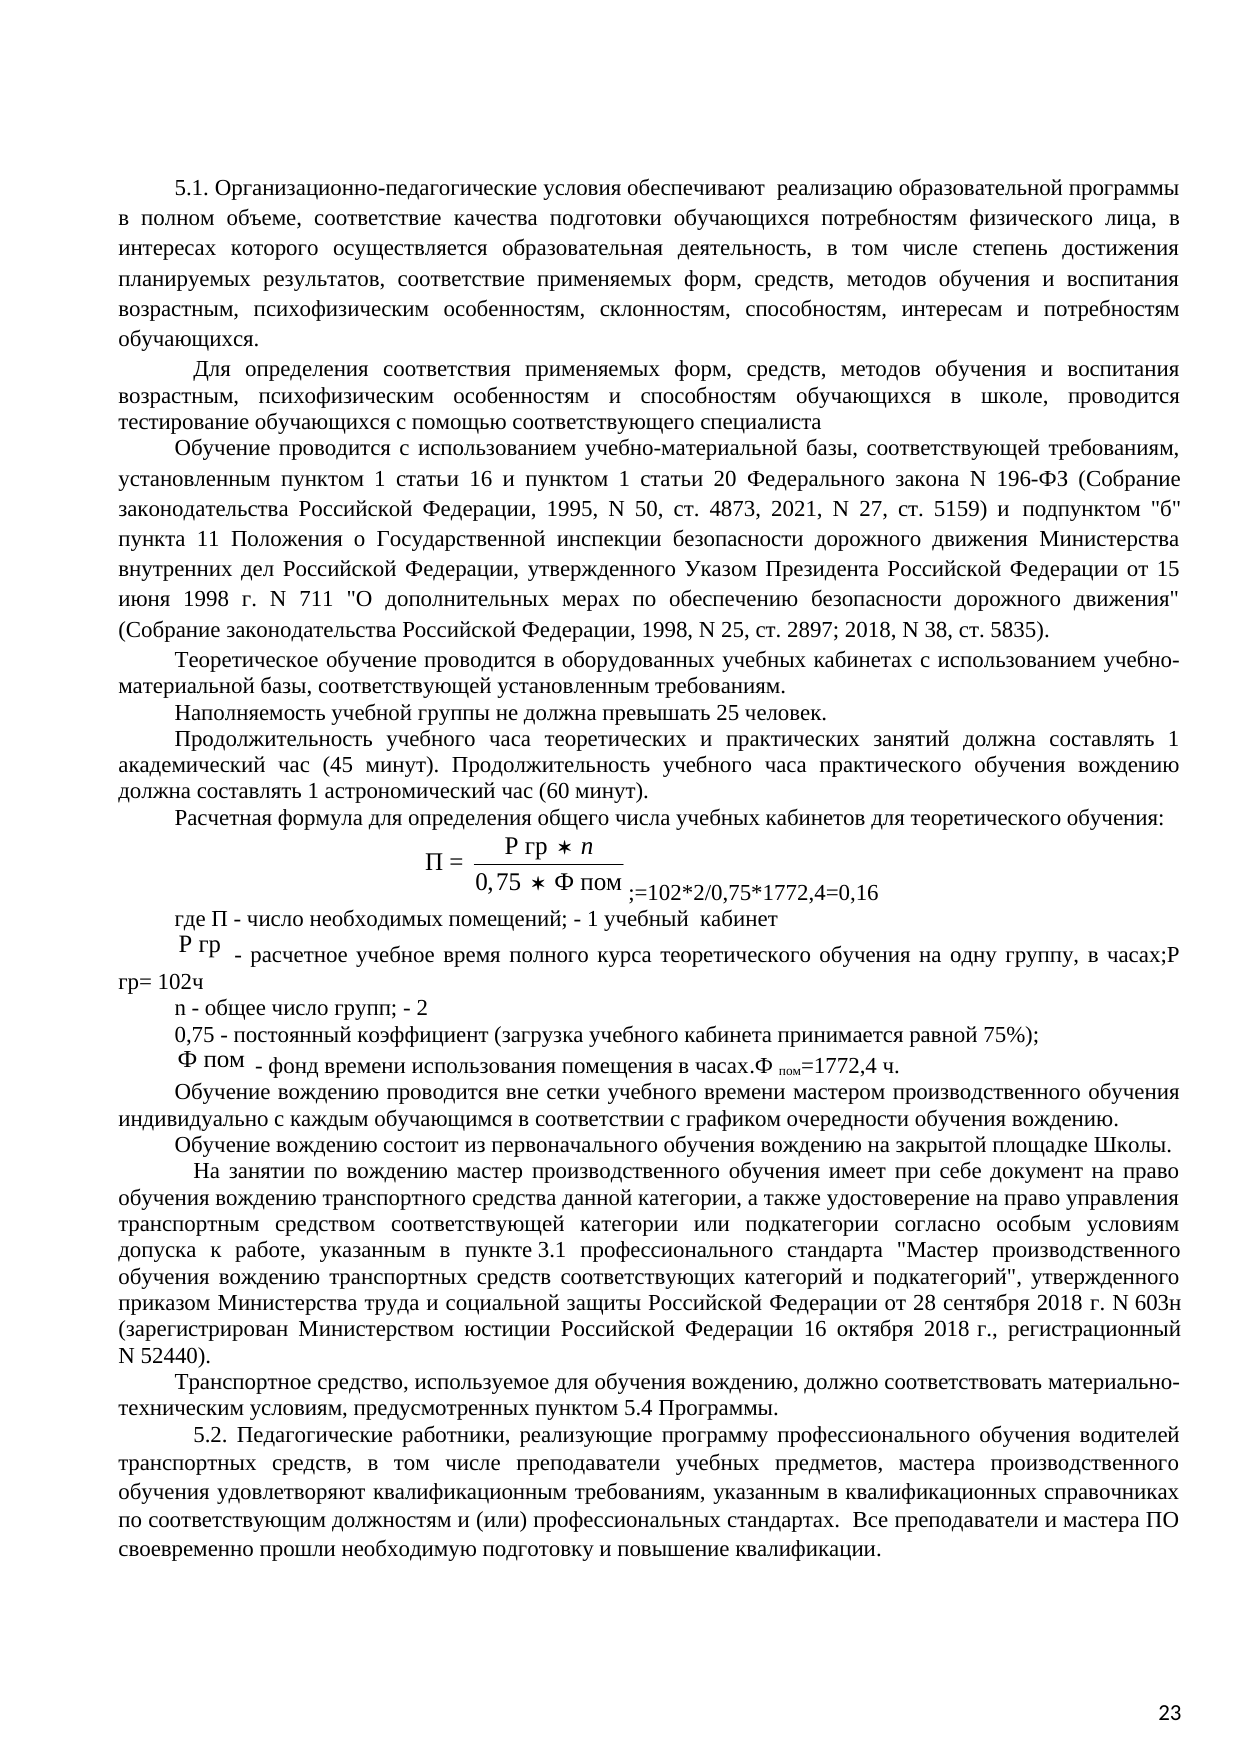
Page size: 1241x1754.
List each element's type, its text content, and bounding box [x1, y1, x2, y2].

text где П - число необходимых помещений; - 1 учебный кабинет [118, 905, 1181, 932]
text Обучение проводится с использованием учебно-материальной базы, соответствующей требованиям, установленным пунктом 1 статьи 16 и пунктом 1 статьи 20 Федерального закона N 196-ФЗ (Собрание законодательства Российской Федерации, 1995, N 50, ст. 4873, 2021, N 27, ст. 5159) и подпунктом "б" пункта 11 Положения о Государственной инспекции безопасности дорожного движения Министерства внутренних дел Российской Федерации, утвержденного Указом Президента Российской Федерации от 15 июня 1998 г. N 711 "О дополнительных мерах по обеспечению безопасности дорожного движения" (Собрание законодательства Российской Федерации, 1998, N 25, ст. 2897; 2018, N 38, ст. 5835). [118, 434, 1181, 642]
text На занятии по вождению мастер производственного обучения имеет при себе документ на право обучения вождению транспортного средства данной категории, а также удостоверение на право управления транспортным средством соответствующей категории или подкатегории согласно особым условиям допуска к работе, указанным в пункте 3.1 профессионального стандарта "Мастер производственного обучения вождению транспортных средств соответствующих категорий и подкатегорий", утвержденного приказом Министерства труда и социальной защиты Российской Федерации от 28 сентября 2018 г. N 603н (зарегистрирован Министерством юстиции Российской Федерации 16 октября 2018 г., регистрационный N 52440). [118, 1157, 1181, 1368]
text Расчетная формула для определения общего числа учебных кабинетов для теоретического обучения: [118, 804, 1181, 830]
text - фонд времени использования помещения в часах.Ф пом=1772,4 ч. [118, 1047, 1181, 1078]
text Обучение вождению состоит из первоначального обучения вождению на закрытой площадке Школы. [118, 1131, 1181, 1157]
text 5.1. Организационно-педагогические условия обеспечивают реализацию образовательной программы в полном объеме, соответствие качества подготовки обучающихся потребностям физического лица, в интересах которого осуществляется образовательная деятельность, в том числе степень достижения планируемых результатов, соответствие применяемых форм, средств, методов обучения и воспитания возрастным, психофизическим особенностям, склонностям, способностям, интересам и потребностям обучающихся. [118, 174, 1181, 351]
text 0,75 - постоянный коэффициент (загрузка учебного кабинета принимается равной 75%); [118, 1021, 1181, 1047]
text Транспортное средство, используемое для обучения вождению, должно соответствовать материально-техническим условиям, предусмотренных пунктом 5.4 Программы. [118, 1368, 1181, 1421]
text n - общее число групп; - 2 [118, 994, 1181, 1021]
text - расчетное учебное время полного курса теоретического обучения на одну группу, в часах;Р гр= 102ч [118, 932, 1181, 994]
text 5.2. Педагогические работники, реализующие программу профессионального обучения водителей транспортных средств, в том числе преподаватели учебных предметов, мастера производственного обучения удовлетворяют квалификационным требованиям, указанным в квалификационных справочниках по соответствующим должностям и (или) профессиональных стандартах. Все преподаватели и мастера ПО своевременно прошли необходимую подготовку и повышение квалификации. [118, 1421, 1181, 1561]
text Продолжительность учебного часа теоретических и практических занятий должна составлять 1 академический час (45 минут). Продолжительность учебного часа практического обучения вождению должна составлять 1 астрономический час (60 минут). [118, 725, 1181, 804]
text Для определения соответствия применяемых форм, средств, методов обучения и воспитания возрастным, психофизическим особенностям и способностям обучающихся в школе, проводится тестирование обучающихся с помощью соответствующего специалиста [118, 355, 1181, 434]
text Наполняемость учебной группы не должна превышать 25 человек. [118, 698, 1181, 725]
text Теоретическое обучение проводится в оборудованных учебных кабинетах с использованием учебно-материальной базы, соответствующей установленным требованиям. [118, 646, 1181, 698]
text Обучение вождению проводится вне сетки учебного времени мастером производственного обучения индивидуально с каждым обучающимся в соответствии с графиком очередности обучения вождению. [118, 1078, 1181, 1131]
text ;=102*2/0,75*1772,4=0,16 [118, 830, 1181, 905]
